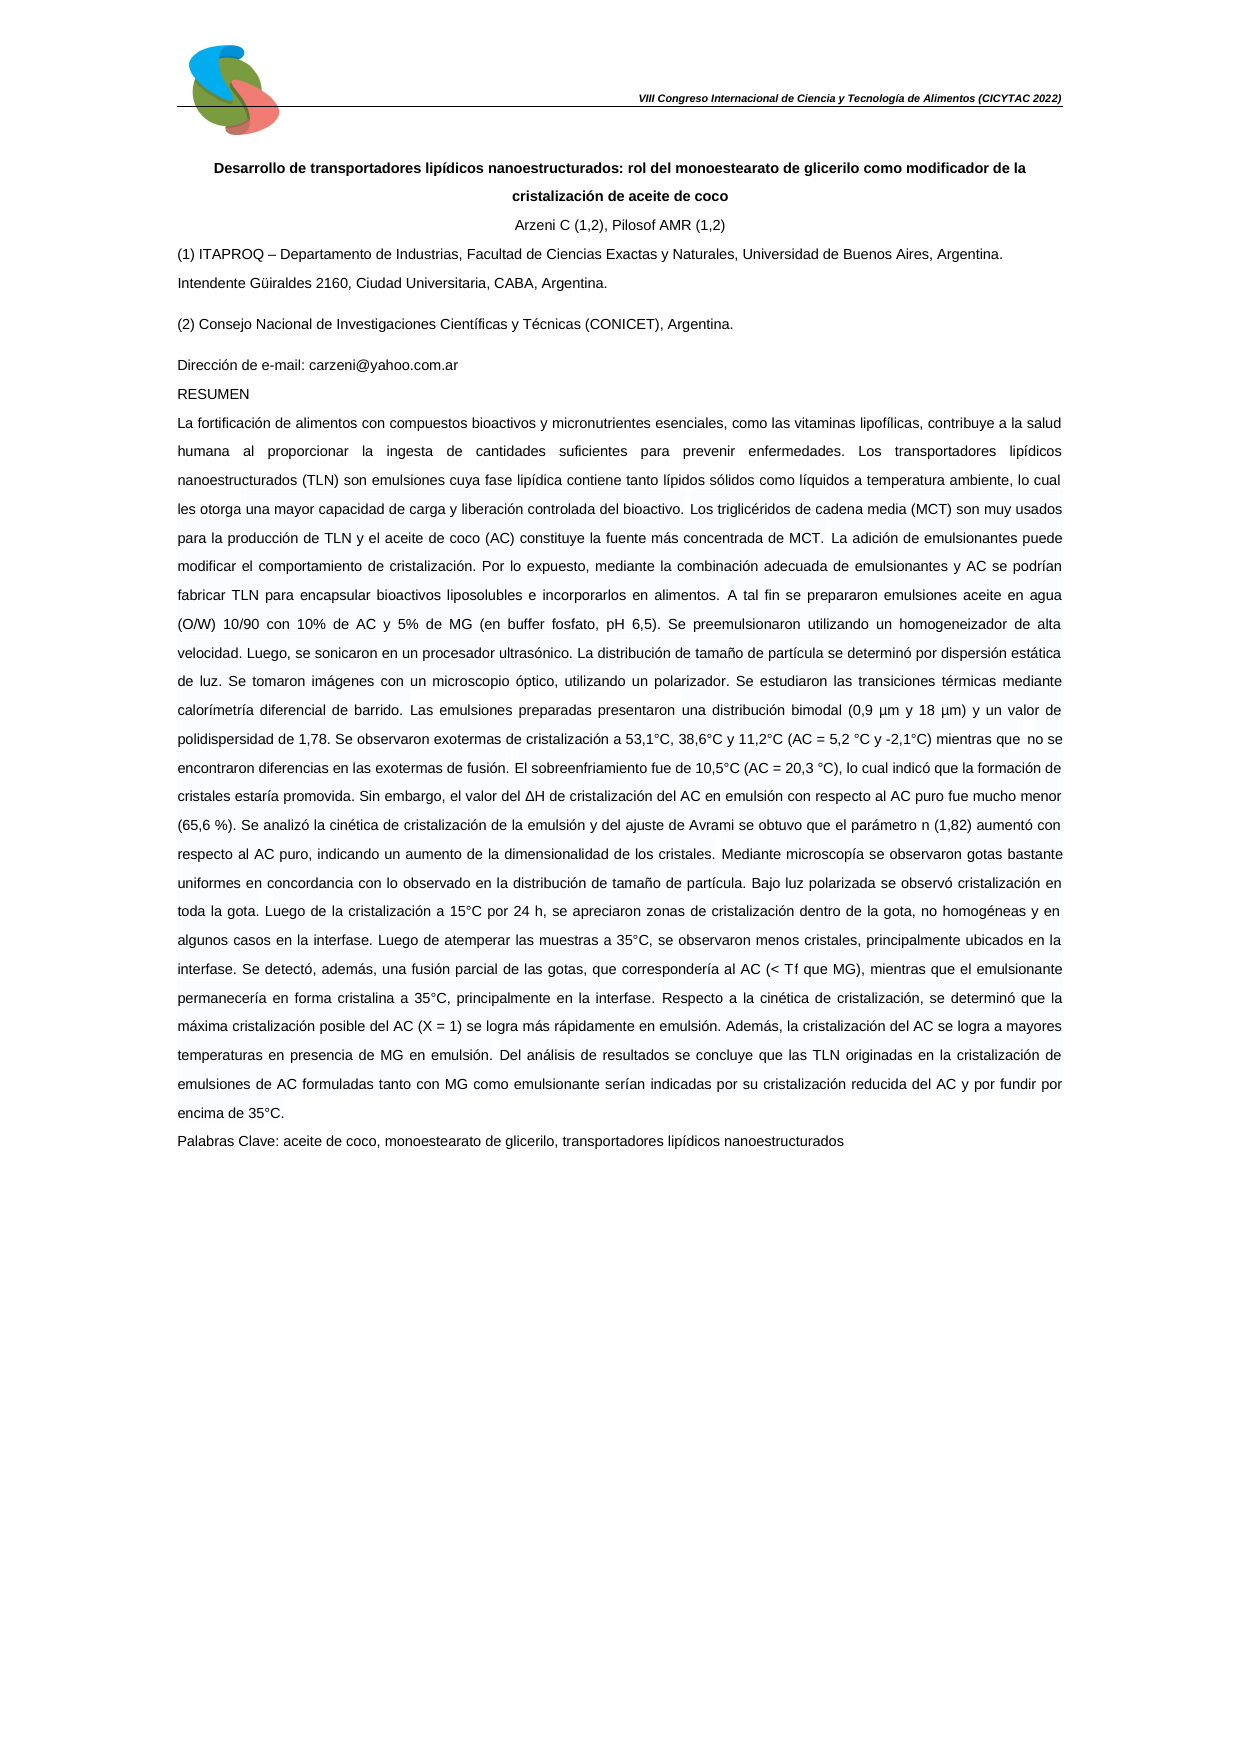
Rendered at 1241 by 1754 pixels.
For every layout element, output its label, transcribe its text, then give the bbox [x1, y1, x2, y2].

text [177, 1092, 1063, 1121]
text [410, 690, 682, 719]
picture [178, 37, 289, 106]
text RESUMEN [177, 374, 1063, 402]
picture [178, 107, 289, 146]
text (1) ITAPROQ – Departamento de Industrias, Facultad de Ciencias Exactas y Naturales, Universidad de Buenos Aires, Argentina. Intendente Güiraldes 2160, Ciudad Universitaria, CABA, Argentina. [177, 234, 1063, 291]
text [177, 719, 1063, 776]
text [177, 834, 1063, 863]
text Dirección de e-mail: carzeni@yahoo.com.ar [177, 345, 1063, 374]
text Palabras Clave: aceite de coco, monoestearato de glicerilo, transportadores lipídicos nanoestructurados [177, 1121, 1063, 1150]
text (2) Consejo Nacional de Investigaciones Científicas y Técnicas (CONICET), Argentina. [177, 304, 1063, 332]
text Arzeni C (1,2), Pilosof AMR (1,2) [177, 205, 1063, 234]
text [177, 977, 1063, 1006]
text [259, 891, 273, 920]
text Desarrollo de transportadores lipídicos nanoestructurados: rol del monoestearato de glicerilo como modificador de la cristalización de aceite de coco [177, 147, 1063, 205]
